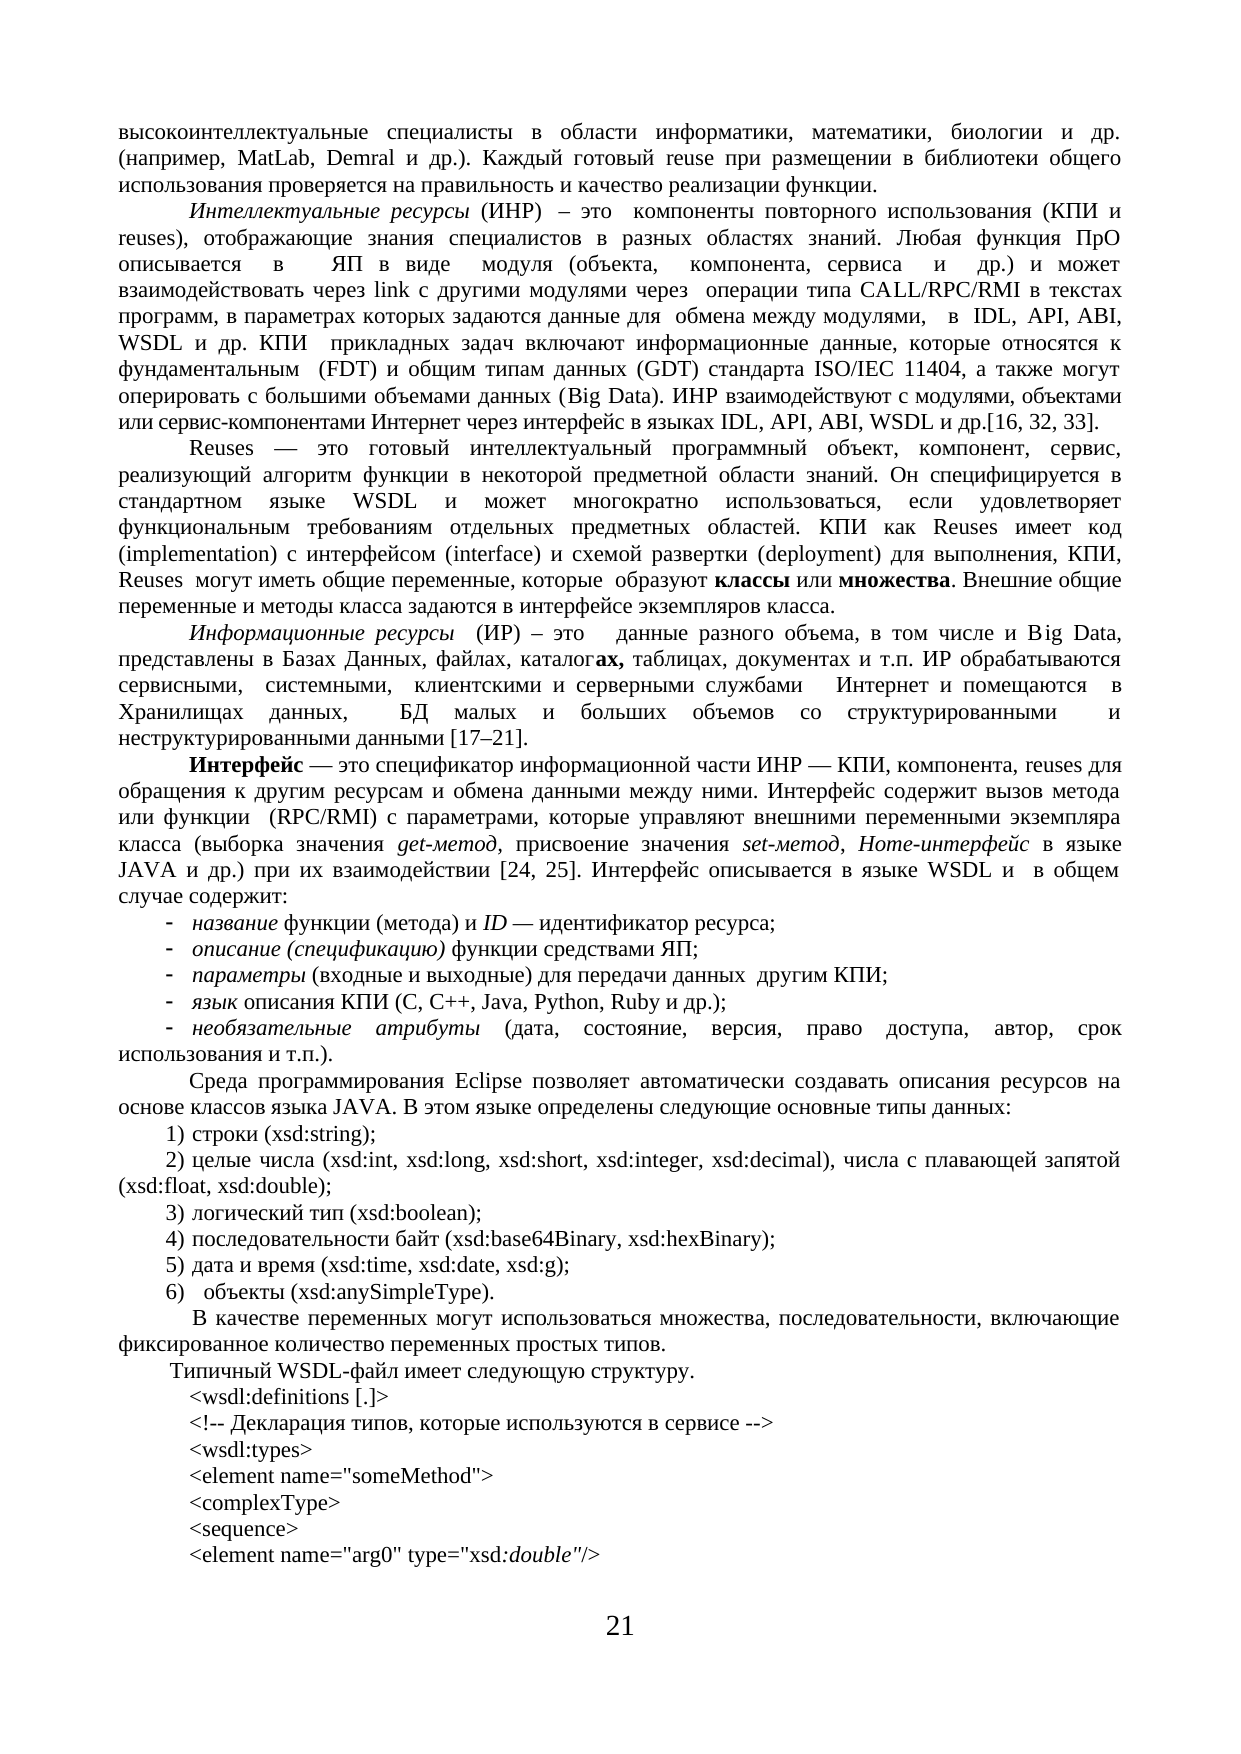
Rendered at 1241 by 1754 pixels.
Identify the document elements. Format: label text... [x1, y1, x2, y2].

list целые числа (xsd:int, xsd:long, xsd:short, xsd:integer, xsd:decimal), числа с плавающей запятой (xsd:float, xsd:double); [118, 1146, 1122, 1199]
list название функции (метода) и ID — идентификатор ресурса; [118, 909, 1122, 935]
text <!-- Декларация типов, которые используются в сервисе --> [118, 1409, 1122, 1436]
list параметры (входные и выходные) для передачи данных другим КПИ; [118, 961, 1122, 988]
text <wsdl:types> [118, 1436, 1122, 1462]
text Интерфейс — это спецификатор информационной части ИНР — КПИ, компонента, reuses для обращения к другим ресурсам и обмена данными между ними. Интерфейс содержит вызов метода или функции (RPC/RMI) с параметрами, которые управляют внешними переменными экземпляра класса (выборка значения get-метод, присвоение значения set-метод, Home-интерфейс в языке JAVA и др.) при их взаимодействии [24, 25]. Интерфейс описывается в языке WSDL и в общем случае содержит: [118, 751, 1122, 909]
text Интеллектуальные ресурсы (ИНР) – это компоненты повторного использования (КПИ и reuses), отображающие знания специалистов в разных областях знаний. Любая функция ПрО описывается в ЯП в виде модуля (объекта, компонента, сервиса и др.) и может взаимодействовать через link с другими модулями через операции типа CALL/RPC/RMI в текстах программ, в параметрах которых задаются данные для обмена между модулями, в IDL, API, ABI, WSDL и др. КПИ прикладных задач включают информационные данные, которые относятся к фундаментальным (FDT) и общим типам данных (GDT) стандарта ISO/IEC 11404, а также могут оперировать с большими объемами данных (Big Data). ИНР взаимодействуют с модулями, объектами или сервис-компонентами Интернет через интерфейс в языках IDL, API, ABI, WSDL и др.[16, 32, 33]. [118, 197, 1122, 434]
text <wsdl:definitions [.]> [118, 1383, 1122, 1409]
list описание (спецификацию) функции средствами ЯП; [118, 935, 1122, 961]
list объекты (xsd:anySimpleType). [118, 1278, 1122, 1304]
list язык описания КПИ (С, C++, Java, Python, Ruby и др.); [118, 988, 1122, 1014]
text <complexType> [118, 1488, 1122, 1515]
list последовательности байт (xsd:base64Binary, xsd:hexBinary); [118, 1225, 1122, 1251]
text <element name="arg0" type="xsd:double"/> [118, 1541, 1122, 1568]
list необязательные атрибуты (дата, состояние, версия, право доступа, автор, срок использования и т.п.). [118, 1014, 1122, 1067]
text Среда программирования Eclipse позволяет автоматически создавать описания ресурсов на основе классов языка JAVA. В этом языке определены следующие основные типы данных: [118, 1067, 1122, 1119]
text Reuses — это готовый интеллектуальный программный объект, компонент, сервис, реализующий алгоритм функции в некоторой предметной области знаний. Он специфицируется в стандартном языке WSDL и может многократно использоваться, если удовлетворяет функциональным требованиям отдельных предметных областей. КПИ как Reuses имеет код (implementation) с интерфейсом (interface) и схемой развертки (deployment) для выполнения, КПИ, Reuses могут иметь общие переменные, которые образуют классы или множества. Внешние общие переменные и методы класса задаются в интерфейсе экземпляров класса. [118, 434, 1122, 619]
text Типичный WSDL-файл имеет следующую структуру. [118, 1357, 1122, 1383]
text Информационные ресурсы (ИР) – это данные разного объема, в том числе и Big Data, представлены в Базах Данных, файлах, каталогах, таблицах, документах и т.п. ИР обрабатываются сервисными, системными, клиентскими и серверными службами Интернет и помещаются в Хранилищах данных, БД малых и больших объемов со структурированными и неструктурированными данными [17–21]. [118, 619, 1122, 751]
text <element name="someMethod"> [118, 1462, 1122, 1488]
text В качестве переменных могут использоваться множества, последовательности, включающие фиксированное количество переменных простых типов. [118, 1304, 1122, 1357]
text <sequence> [118, 1515, 1122, 1541]
list логический тип (xsd:boolean); [118, 1199, 1122, 1225]
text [118, 118, 1122, 197]
list строки (xsd:string); [118, 1119, 1122, 1146]
list дата и время (xsd:time, xsd:date, xsd:g); [118, 1251, 1122, 1278]
